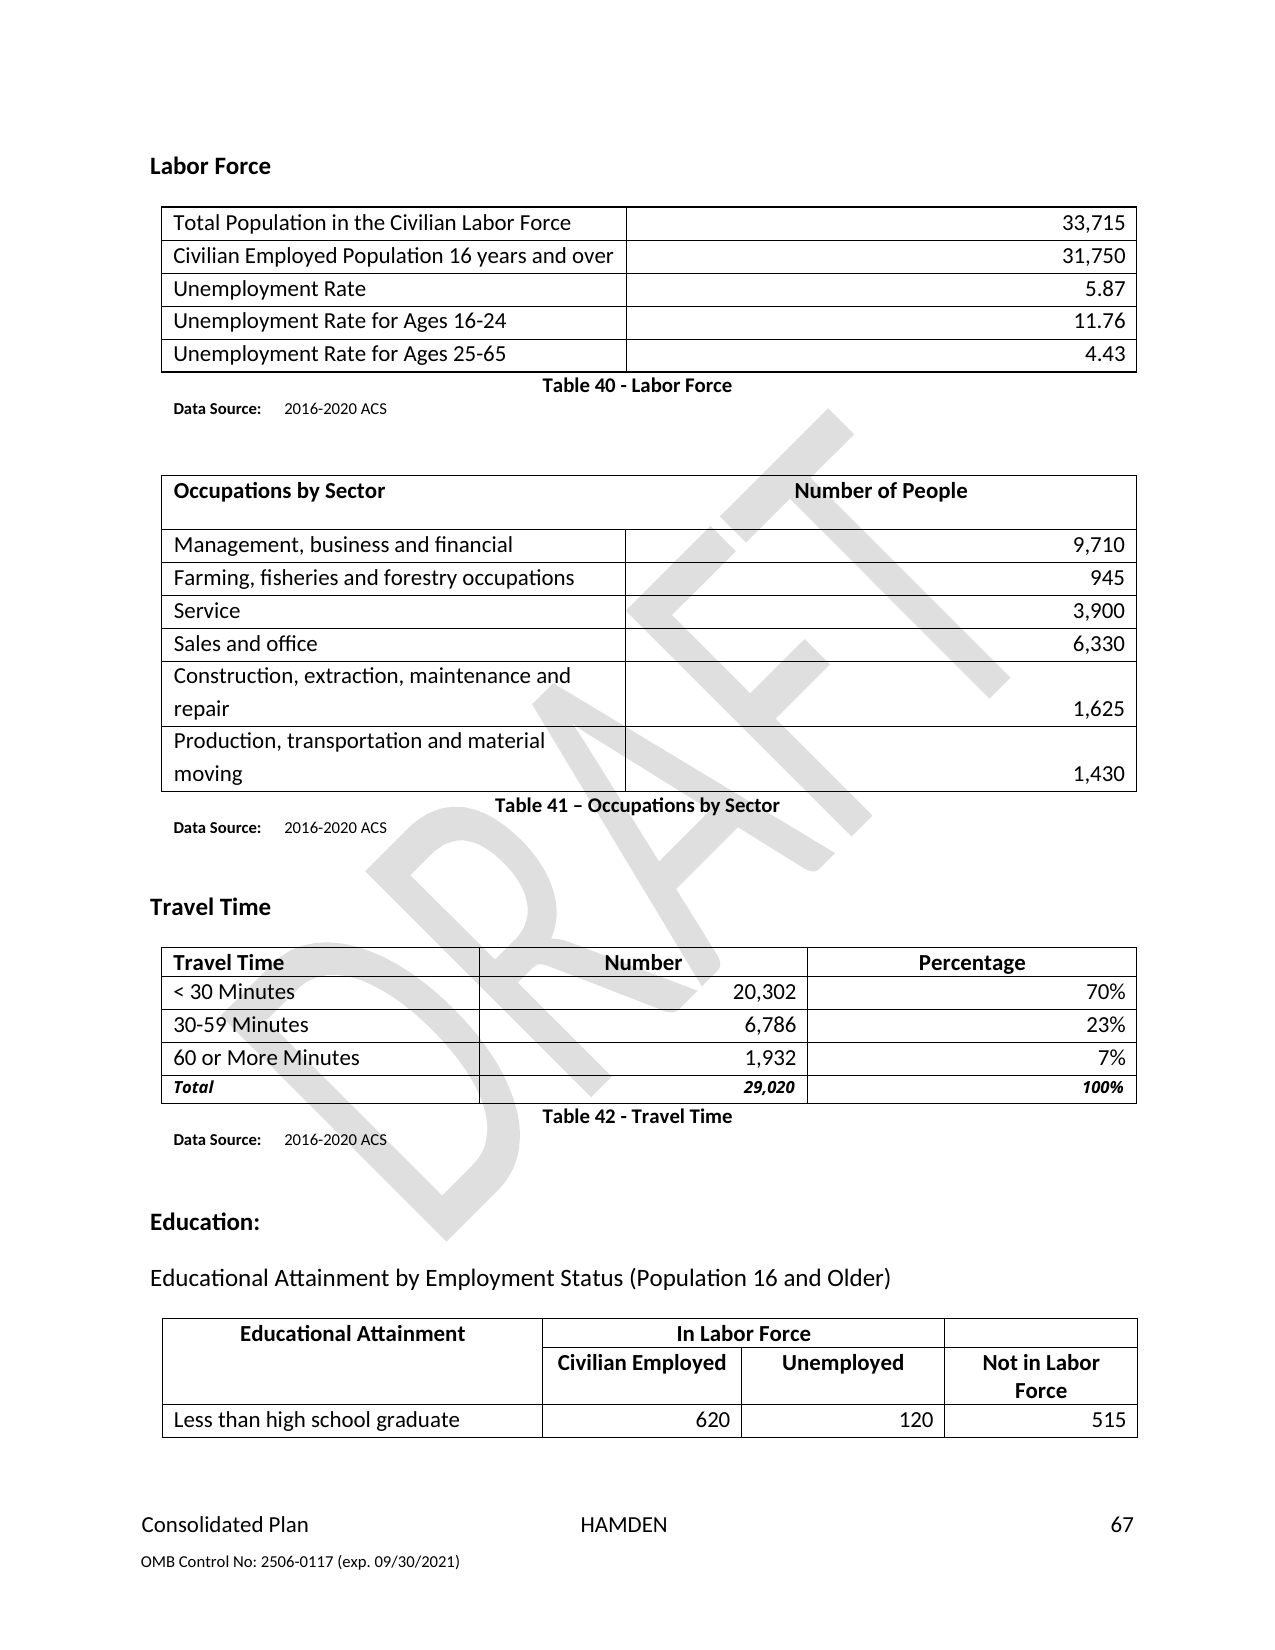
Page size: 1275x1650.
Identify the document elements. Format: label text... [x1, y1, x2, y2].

table_cell Sales and office [162, 629, 625, 661]
table_cell Total Population in the Civilian Labor Force [162, 208, 626, 240]
table_header Data Source: [162, 817, 273, 841]
table_header In Labor Force [543, 1319, 944, 1347]
table_cell 29,020 [480, 1076, 807, 1103]
table_cell 33,715 [627, 208, 1136, 240]
table_cell Service [162, 596, 625, 628]
table_header 2016-2020 ACS [273, 817, 1137, 841]
table_cell 30-59 Minutes [162, 1010, 479, 1042]
table_header Occupations by Sector [162, 476, 625, 529]
table_cell Production, transportation and material moving [162, 727, 625, 791]
table_cell Less than high school graduate [163, 1405, 542, 1437]
text Education: [150, 1206, 1125, 1237]
text Educational Attainment by Employment Status (Population 16 and Older) [150, 1262, 1125, 1293]
table_cell 9,710 [626, 530, 1136, 562]
table_cell 3,900 [626, 596, 1136, 628]
table_header Number of PeopleMedian Income [625, 476, 1136, 529]
table_cell Construction, extraction, maintenance and repair [162, 662, 625, 726]
table_cell 620 [543, 1405, 741, 1437]
table_cell 1,932 [480, 1043, 807, 1075]
table_cell Civilian Employed [543, 1348, 741, 1404]
table_cell < 30 Minutes [162, 977, 479, 1009]
table_header Travel Time [162, 948, 479, 976]
table_cell 20,302 [480, 977, 807, 1009]
table_cell 1,430 [626, 727, 1136, 791]
table_cell 6,786 [480, 1010, 807, 1042]
table_cell 23% [808, 1010, 1136, 1042]
table_cell Not in Labor Force [945, 1348, 1137, 1404]
table_header 2016-2020 ACS [273, 1129, 1137, 1153]
table_header Percentage [808, 948, 1136, 976]
table_header 2016-2020 ACS [273, 398, 1137, 422]
table_cell 1,625 [626, 662, 1136, 726]
table_header Data Source: [162, 398, 273, 422]
text Travel Time [150, 891, 1125, 922]
table_header Number [480, 948, 807, 976]
table_cell Unemployed [742, 1348, 944, 1404]
table_cell 120 [742, 1405, 944, 1437]
text Labor Force [150, 150, 1125, 181]
table_cell 5.87 [627, 274, 1136, 306]
table_cell 7% [808, 1043, 1136, 1075]
table_cell Management, business and financial [162, 530, 625, 562]
table_cell 31,750 [627, 241, 1136, 273]
table_cell 515 [945, 1405, 1137, 1437]
table_cell 11.76 [627, 307, 1136, 338]
table_cell 4.43 [627, 340, 1136, 371]
table_cell Unemployment Rate [162, 274, 626, 306]
table_header [945, 1319, 1137, 1347]
table_cell 945 [626, 563, 1136, 595]
table_cell Total [162, 1076, 479, 1103]
table_cell Unemployment Rate for Ages 25-65 [162, 340, 626, 371]
table_cell Civilian Employed Population 16 years and over [162, 241, 626, 273]
table_cell 60 or More Minutes [162, 1043, 479, 1075]
table_cell 6,330 [626, 629, 1136, 661]
table_cell 100% [808, 1076, 1136, 1103]
table_cell 70% [808, 977, 1136, 1009]
table_cell Farming, fisheries and forestry occupations [162, 563, 625, 595]
table_cell Unemployment Rate for Ages 16-24 [162, 307, 626, 338]
table_header Educational Attainment [163, 1319, 542, 1404]
table_header Data Source: [162, 1129, 273, 1153]
